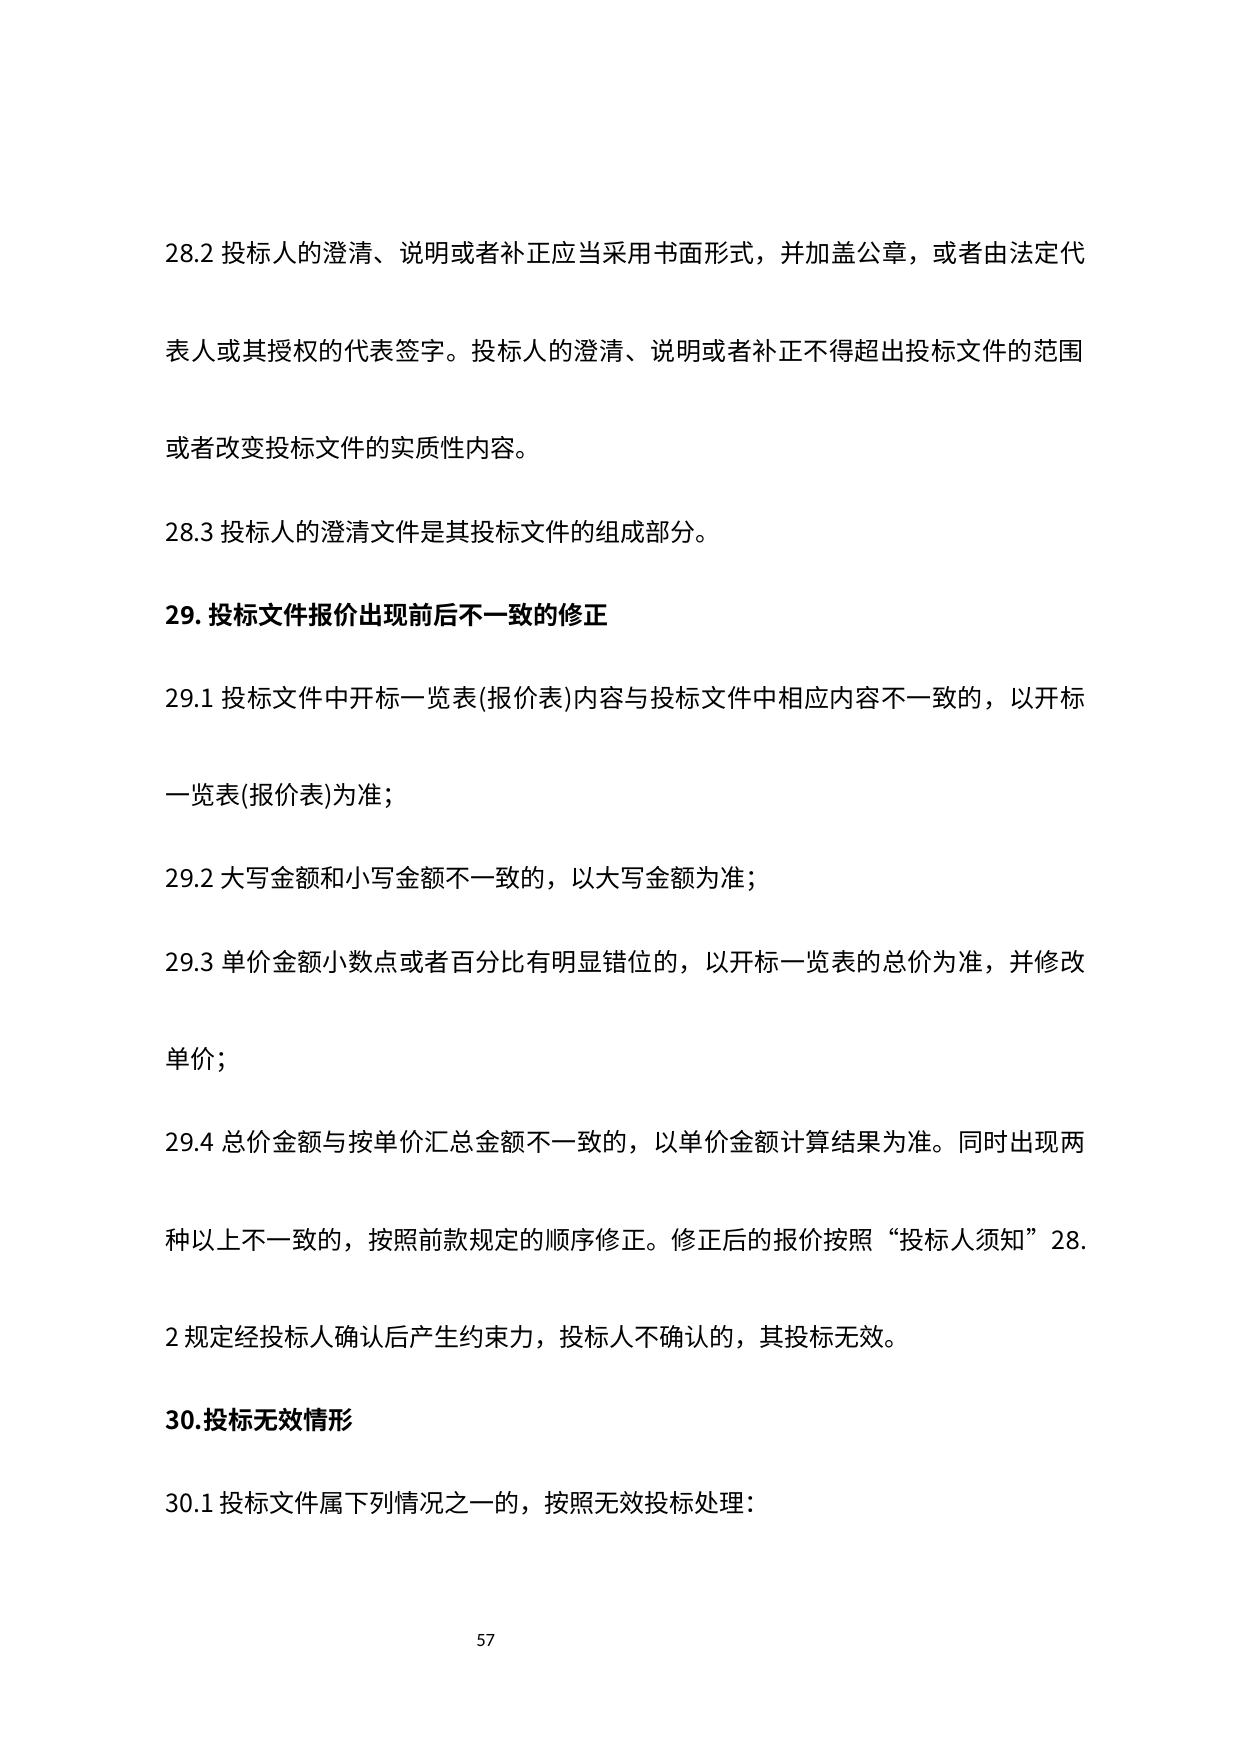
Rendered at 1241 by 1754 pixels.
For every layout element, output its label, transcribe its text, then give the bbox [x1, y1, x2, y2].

text 29.4 总价金额与按单价汇总金额不一致的，以单价金额计算结果为准。同时出现两种以上不一致的，按照前款规定的顺序修正。修正后的报价按照“投标人须知”28.2规定经投标人确认后产生约束力，投标人不确认的，其投标无效。 [165, 1108, 1087, 1368]
text 29.2 大写金额和小写金额不一致的，以大写金额为准； [165, 844, 1087, 909]
text 29.1 投标文件中开标一览表(报价表)内容与投标文件中相应内容不一致的，以开标一览表(报价表)为准； [165, 664, 1087, 826]
text 29.3 单价金额小数点或者百分比有明显错位的，以开标一览表的总价为准，并修改单价； [165, 928, 1087, 1090]
text 29. 投标文件报价出现前后不一致的修正 [165, 581, 1087, 646]
text 30.投标无效情形 [165, 1386, 1087, 1451]
text 30.1 投标文件属下列情况之一的，按照无效投标处理： [165, 1469, 1087, 1534]
text 28.2 投标人的澄清、说明或者补正应当采用书面形式，并加盖公章，或者由法定代表人或其授权的代表签字。投标人的澄清、说明或者补正不得超出投标文件的范围或者改变投标文件的实质性内容。 [165, 219, 1087, 479]
text 28.3 投标人的澄清文件是其投标文件的组成部分。 [165, 498, 1087, 563]
